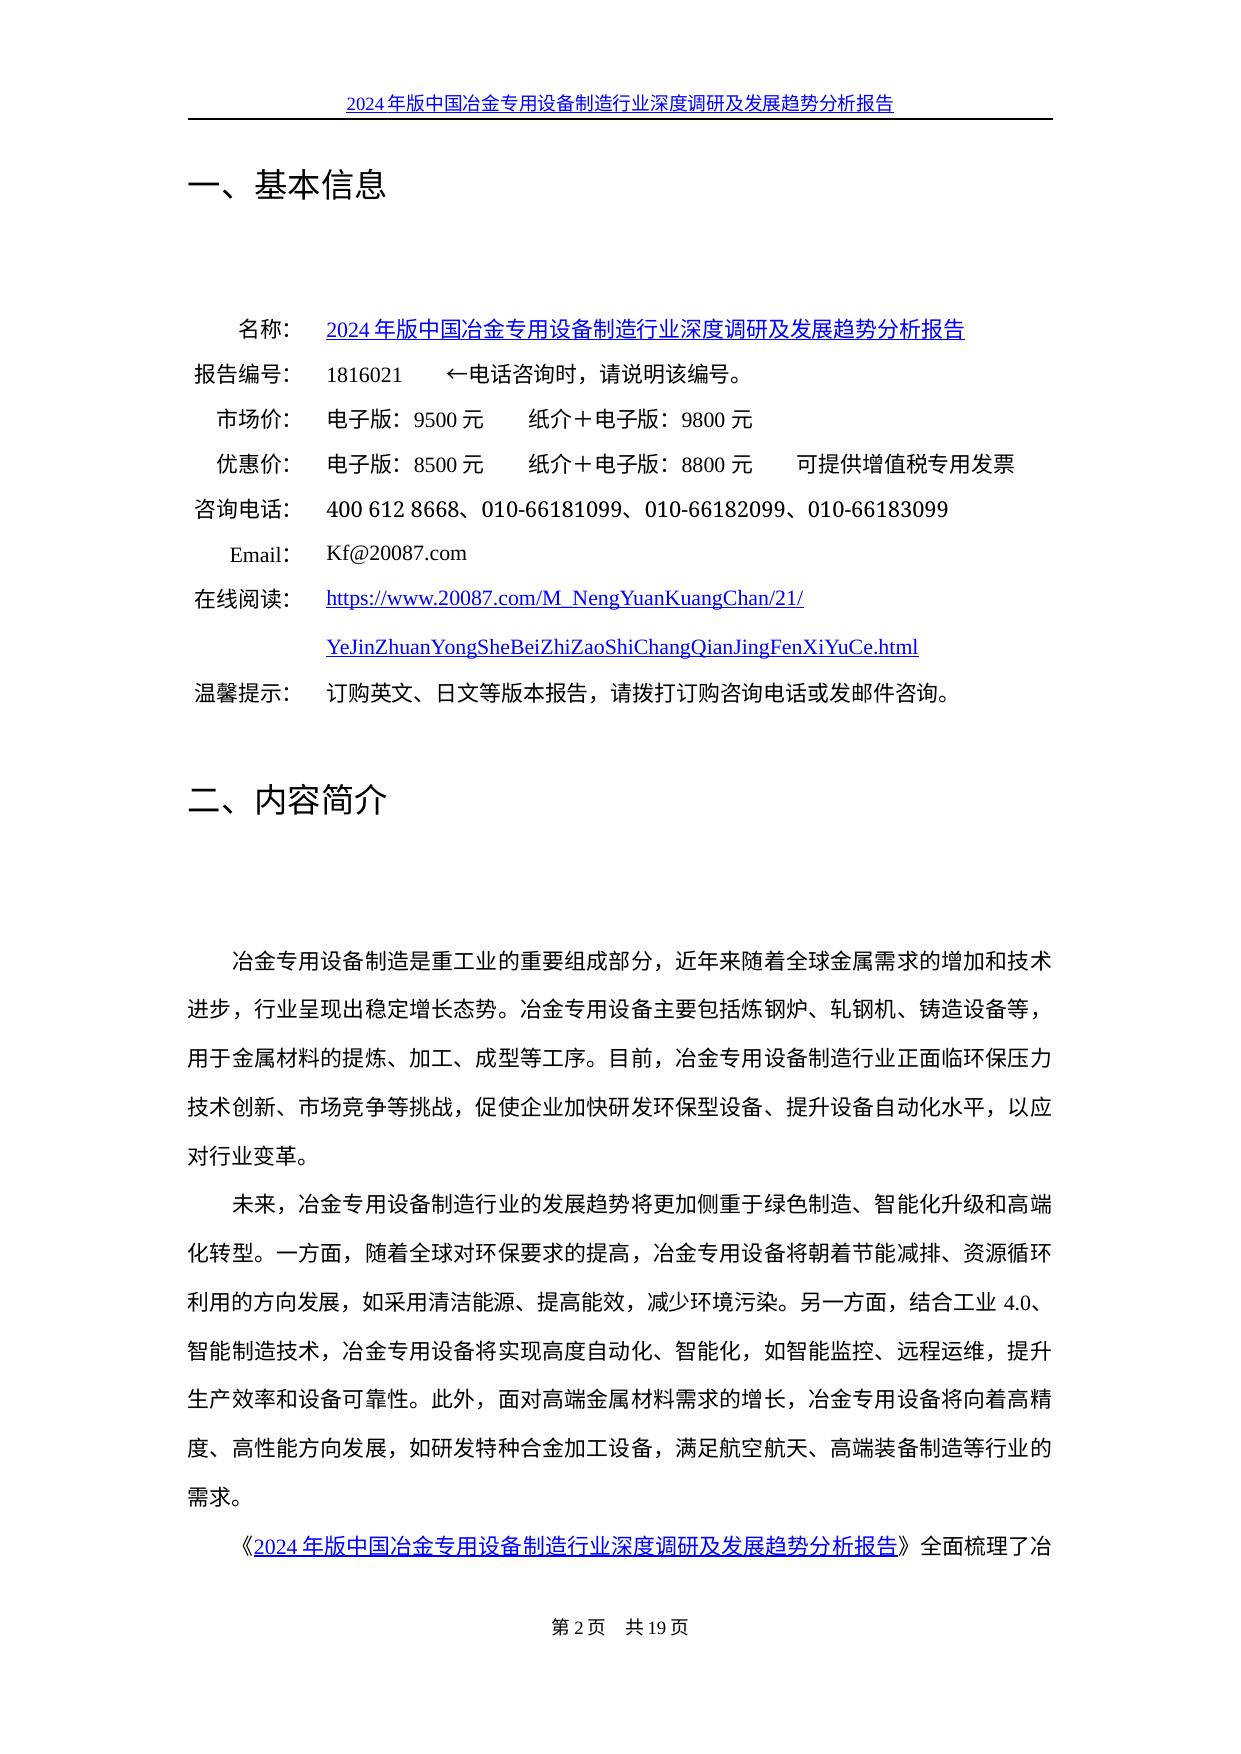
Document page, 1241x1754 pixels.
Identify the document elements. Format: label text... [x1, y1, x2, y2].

table_cell 市场价： [167, 402, 315, 447]
table_header 2024年版中国冶金专用设备制造行业深度调研及发展趋势分析报告 [315, 312, 1073, 357]
table_cell [315, 582, 1073, 675]
table_header 名称： [167, 312, 315, 357]
table_cell 咨询电话： [167, 492, 315, 537]
table_cell 温馨提示： [167, 675, 315, 720]
table_cell 报告编号： [167, 357, 315, 402]
table_cell 电子版：8500 元 纸介＋电子版：8800 元 可提供增值税专用发票 [315, 447, 1073, 492]
table_cell 400 612 8668、010-66181099、010-66182099、010-66183099 [315, 492, 1073, 537]
table_cell 1816021 ←电话咨询时，请说明该编号。 [315, 357, 1073, 402]
title 一、基本信息 [187, 150, 1053, 215]
table_cell Kf@20087.com [315, 537, 1073, 582]
table_cell Email： [167, 537, 315, 582]
table_cell 优惠价： [167, 447, 315, 492]
table_cell 电子版：9500 元 纸介＋电子版：9800 元 [315, 402, 1073, 447]
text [187, 943, 1053, 1561]
table_cell 订购英文、日文等版本报告，请拨打订购咨询电话或发邮件咨询。 [315, 675, 1073, 720]
table_cell 在线阅读： [167, 582, 315, 675]
title 二、内容简介 [187, 766, 1053, 831]
